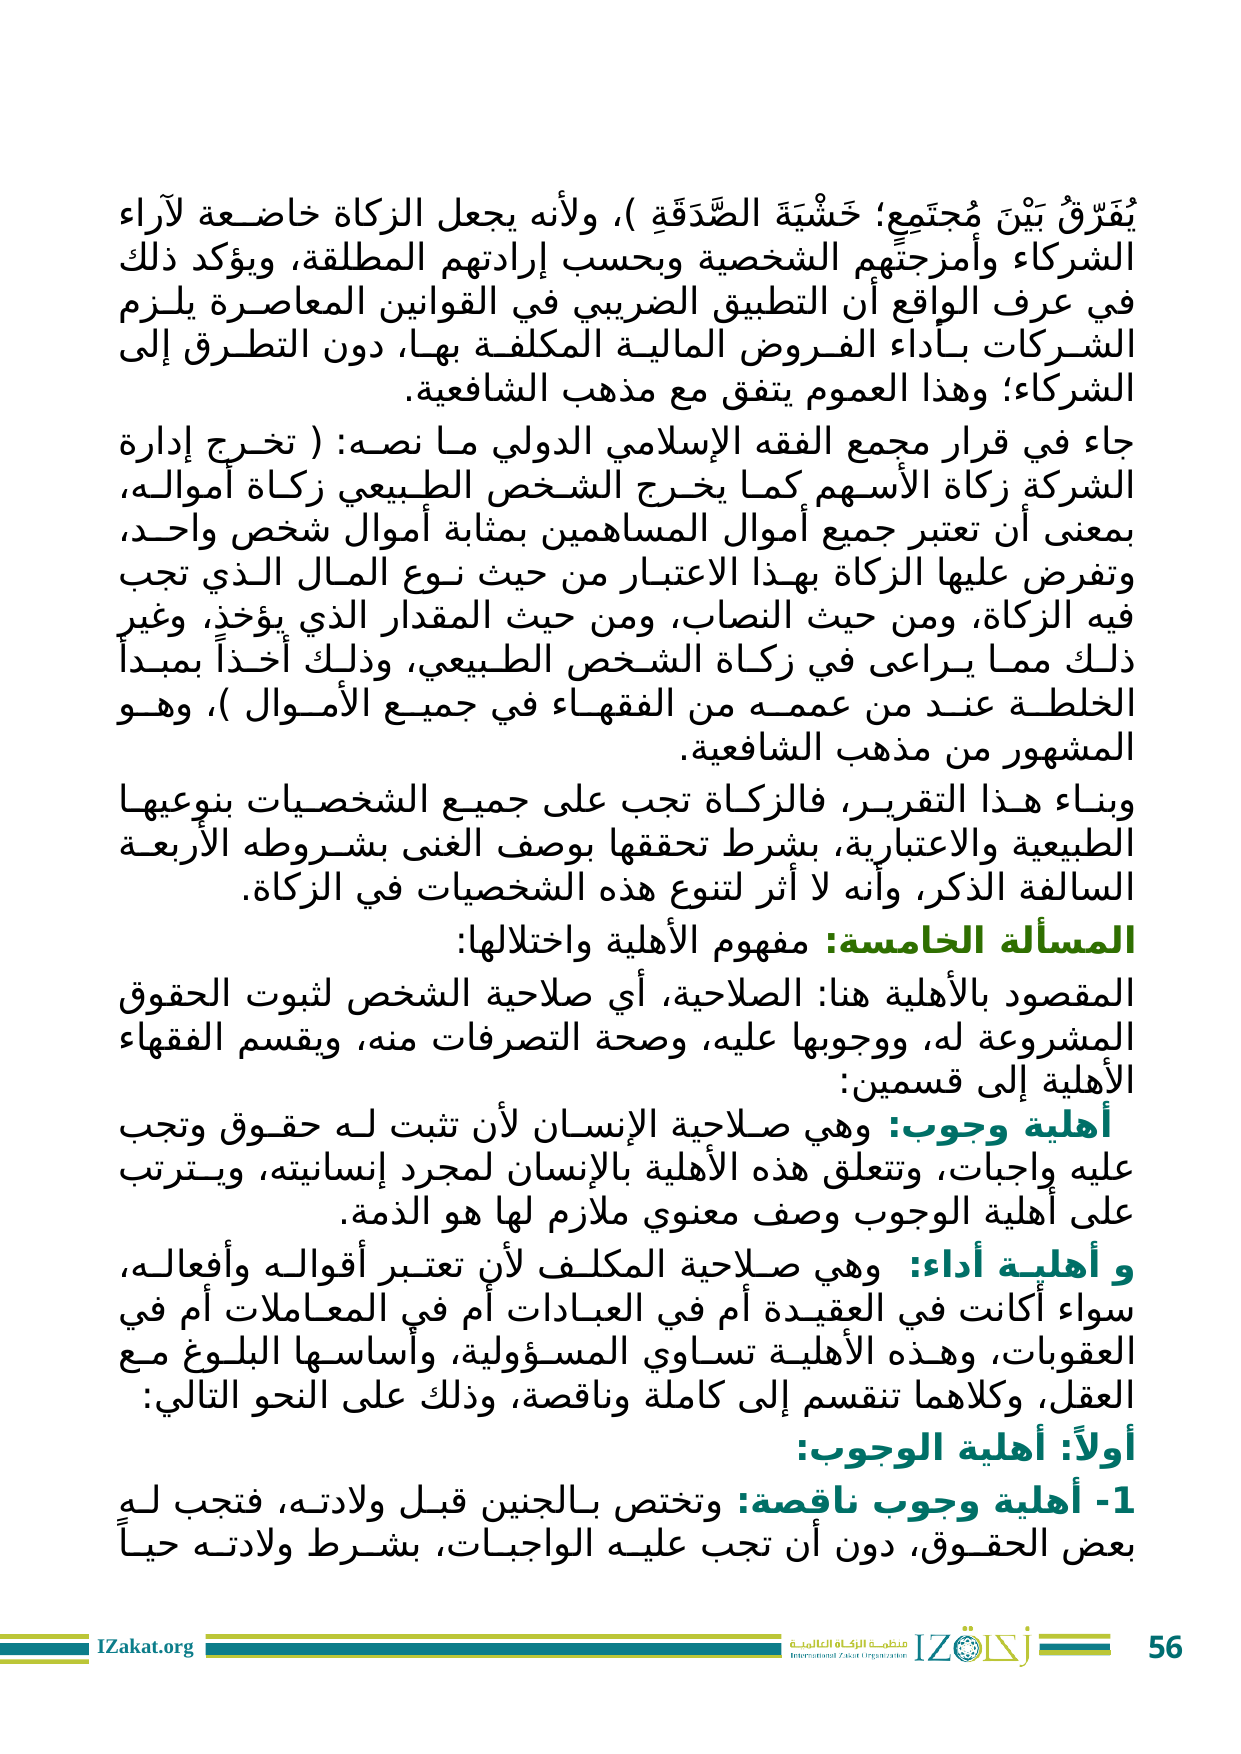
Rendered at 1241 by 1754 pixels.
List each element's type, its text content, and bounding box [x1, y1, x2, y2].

text 1- [118, 1478, 1137, 1566]
text جاء [118, 419, 1137, 769]
text المقصود [118, 971, 1137, 1102]
picture [790, 1626, 1110, 1667]
text وبناء [118, 778, 1137, 909]
text أولاً [118, 1427, 1137, 1469]
text ويترتب [118, 192, 1137, 410]
text المسألة [118, 918, 1137, 962]
